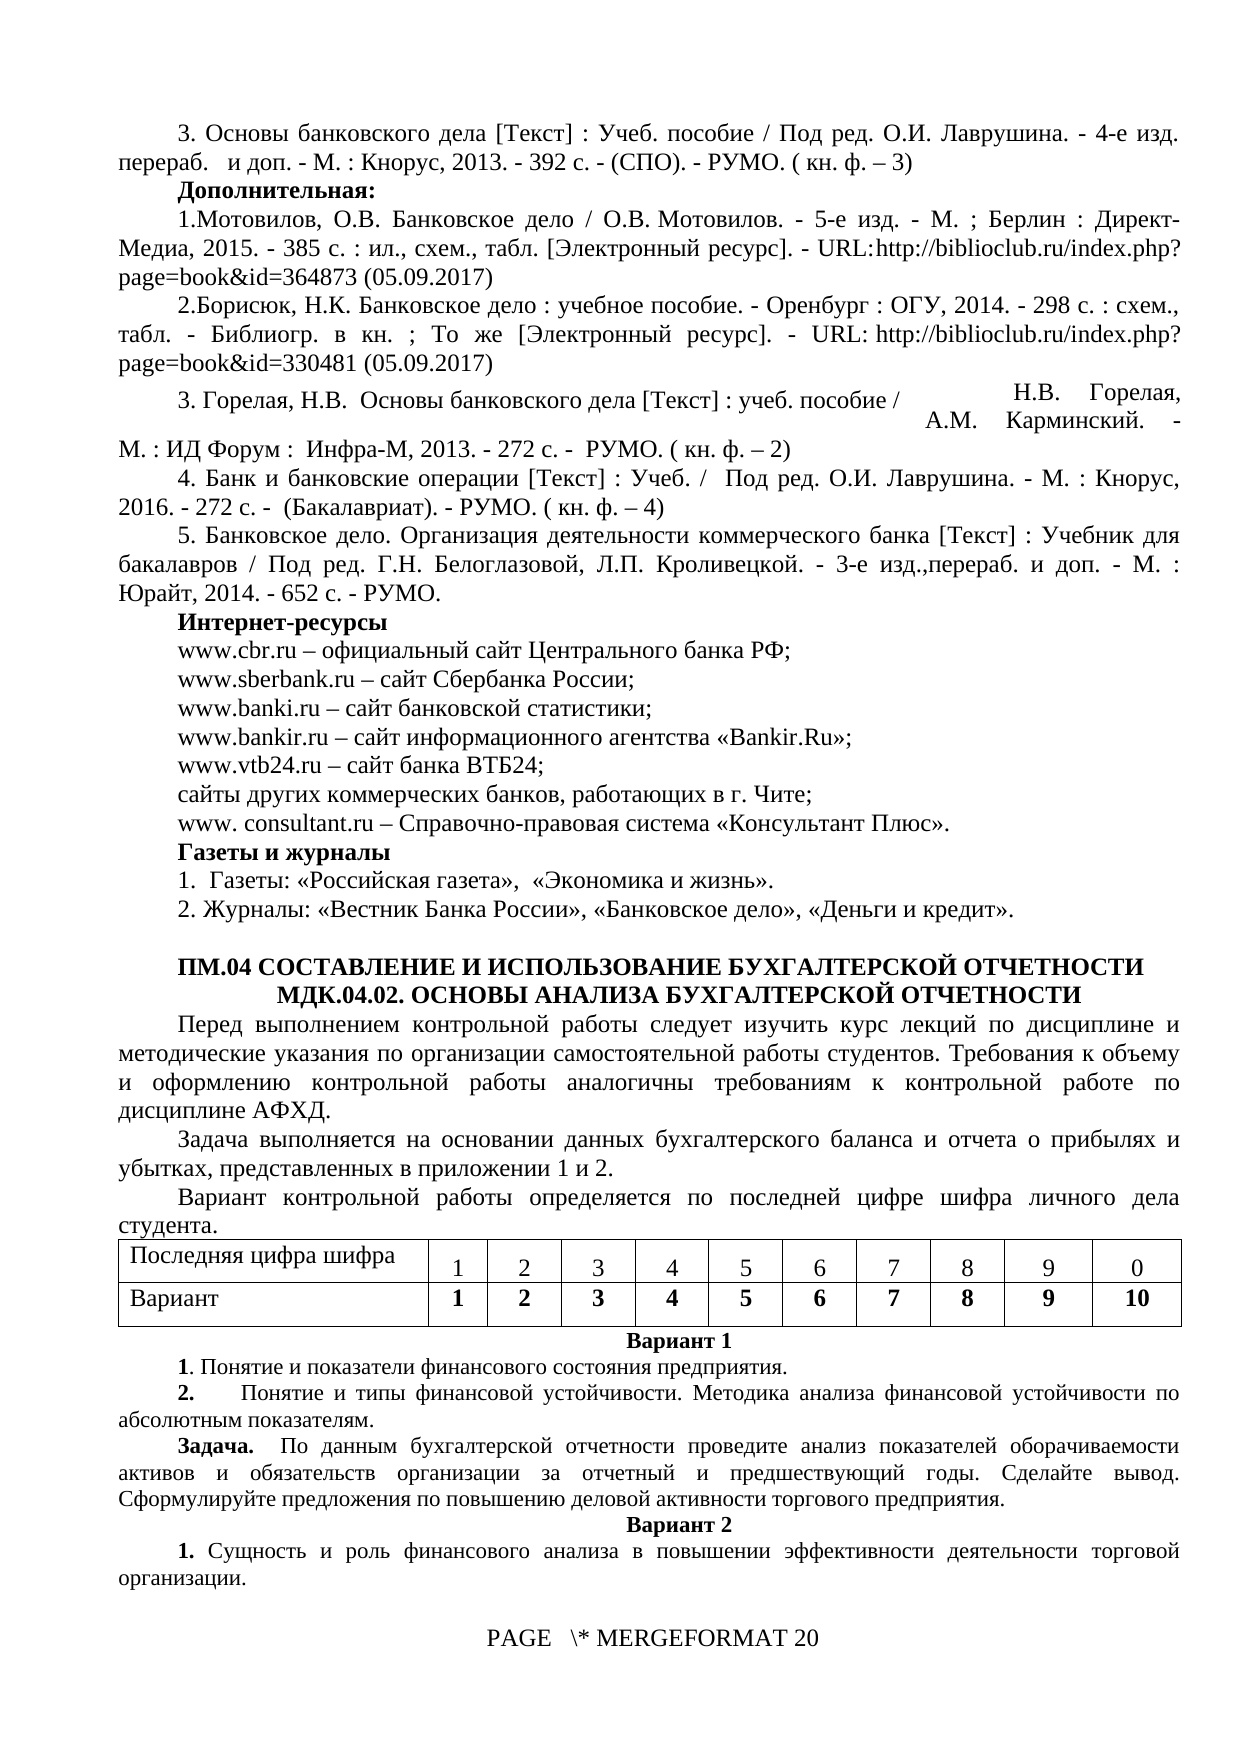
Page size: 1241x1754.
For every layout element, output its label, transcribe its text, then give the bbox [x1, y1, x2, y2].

text Газеты и журналы [118, 837, 1181, 866]
table_header 5 [709, 1240, 782, 1282]
text Задача выполняется на основании данных бухгалтерского баланса и отчета о прибылях и убытках, представленных в приложении 1 и 2. [118, 1124, 1181, 1182]
subtitle МДК.04.02. ОСНОВЫ АНАЛИЗА БУХГАЛТЕРСКОЙ ОТЧЕТНОСТИ [118, 981, 1181, 1009]
table_header 3 [562, 1240, 635, 1282]
table_cell 5 [709, 1283, 782, 1326]
text 1.Мотовилов, О.В. Банковское дело / О.В. Мотовилов. - 5-е изд. - М. ; Берлин : Директ-Медиа, 2015. - 385 с. : ил., схем., табл. [Электронный ресурс]. - URL:http://biblioclub.ru/index.php?page=book&id=364873 (05.09.2017) [118, 204, 1181, 291]
table_cell 1 [429, 1283, 487, 1326]
table_header 4 [636, 1240, 708, 1282]
text 2.Борисюк, Н.К. Банковское дело : учебное пособие. - Оренбург : ОГУ, 2014. - 298 с. : схем., табл. - Библиогр. в кн. ; То же [Электронный ресурс]. - URL: http://biblioclub.ru/index.php?page=book&id=330481 (05.09.2017) [118, 291, 1181, 377]
text www.cbr.ru – официальный сайт Центрального банка РФ; [118, 636, 1181, 664]
text www.vtb24.ru – сайт банка ВТБ24; [118, 751, 1181, 779]
text Вариант 1 [118, 1327, 1181, 1353]
text Задача. По данным бухгалтерской отчетности проведите анализ показателей оборачиваемости активов и обязательств организации за отчетный и предшествующий годы. Сделайте вывод. Сформулируйте предложения по повышению деловой активности торгового предприятия. [118, 1432, 1181, 1511]
list Понятие и типы финансовой устойчивости. Методика анализа финансовой устойчивости по абсолютным показателям. [118, 1379, 1181, 1432]
table_header 6 [783, 1240, 856, 1282]
text Вариант 2 [118, 1511, 1181, 1538]
list Журналы: «Вестник Банка России», «Банковское дело», «Деньги и кредит». [118, 894, 1181, 923]
text Интернет-ресурсы [118, 607, 1181, 636]
text www. consultant.ru – Справочно-правовая система «Консультант Плюс». [118, 808, 1181, 837]
table_cell Вариант [119, 1283, 428, 1326]
text 4. Банк и банковские операции [Текст] : Учеб. / Под ред. О.И. Лаврушина. - М. : Кнорус, 2016. - 272 с. - (Бакалавриат). - РУМО. ( кн. ф. – 4) [118, 463, 1181, 521]
table_header 9 [1005, 1240, 1092, 1282]
text 1. Понятие и показатели финансового состояния предприятия. [118, 1353, 1181, 1379]
text 3. Основы банковского дела [Текст] : Учеб. пособие / Под ред. О.И. Лаврушина. - 4-е изд. перераб. и доп. - М. : Кнорус, 2013. - 392 с. - (СПО). - РУМО. ( кн. ф. – 3) [118, 118, 1181, 176]
table_cell 7 [857, 1283, 930, 1326]
text www.sberbank.ru – сайт Сбербанка России; [118, 664, 1181, 693]
text 1. Сущность и роль финансового анализа в повышении эффективности деятельности торговой организации. [118, 1538, 1181, 1590]
text 3. Горелая, Н.В. Основы банковского дела [Текст] : учеб. пособие / [118, 385, 906, 414]
table_cell 10 [1093, 1283, 1181, 1326]
text www.bankir.ru – сайт информационного агентства «Bankir.Ru»; [118, 722, 1181, 751]
table_cell 6 [783, 1283, 856, 1326]
table_cell 8 [931, 1283, 1004, 1326]
text Перед выполнением контрольной работы следует изучить курс лекций по дисциплине и методические указания по организации самостоятельной работы студентов. Требования к объему и оформлению контрольной работы аналогичны требованиям к контрольной работе по дисциплине АФХД. [118, 1009, 1181, 1124]
text Дополнительная: [118, 176, 1181, 204]
subtitle ПМ.04 СОСТАВЛЕНИЕ И ИСПОЛЬЗОВАНИЕ БУХГАЛТЕРСКОЙ ОТЧЕТНОСТИ [118, 952, 1181, 981]
table_cell 4 [636, 1283, 708, 1326]
table_cell 3 [562, 1283, 635, 1326]
table_header 1 [429, 1240, 487, 1282]
table_header Последняя цифра шифра [119, 1240, 428, 1282]
text 5. Банковское дело. Организация деятельности коммерческого банка [Текст] : Учебник для бакалавров / Под ред. Г.Н. Белоглазовой, Л.П. Кроливецкой. - 3-е изд.,перераб. и доп. - М. : Юрайт, 2014. - 652 с. - РУМО. [118, 521, 1181, 607]
table_header 0 [1093, 1240, 1181, 1282]
text сайты других коммерческих банков, работающих в г. Чите; [118, 779, 1181, 808]
list Газеты: «Российская газета», «Экономика и жизнь». [118, 866, 1181, 894]
table_header 2 [488, 1240, 561, 1282]
text www.banki.ru – сайт банковской статистики; [118, 693, 1181, 722]
text Вариант контрольной работы определяется по последней цифре шифра личного дела студента. [118, 1182, 1181, 1239]
table_cell 9 [1005, 1283, 1092, 1326]
text Н.В. Горелая, А.М. Карминский. - М. : ИД Форум : Инфра-М, 2013. - 272 с. - РУМО. ( кн. ф. – 2) [118, 377, 1181, 463]
table_cell 2 [488, 1283, 561, 1326]
table_header 7 [857, 1240, 930, 1282]
table_header 8 [931, 1240, 1004, 1282]
